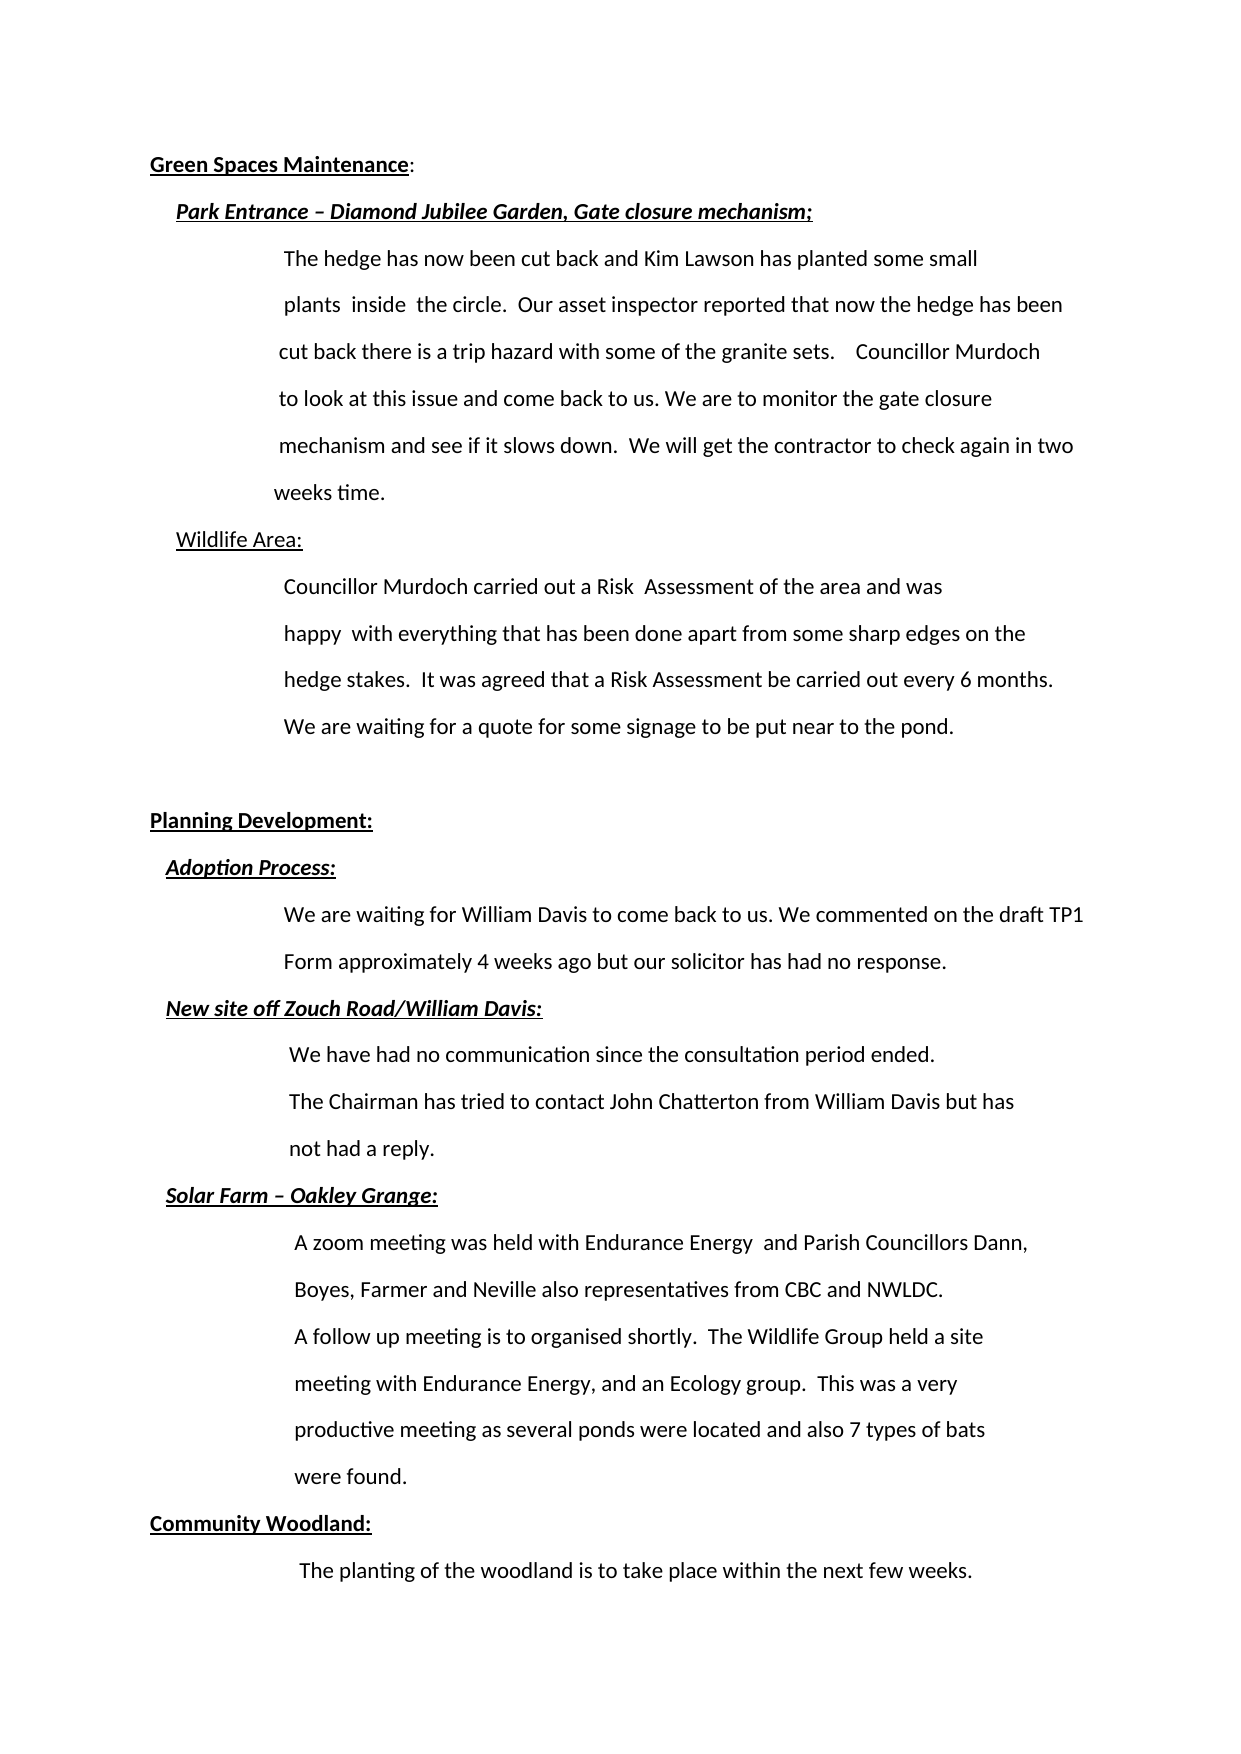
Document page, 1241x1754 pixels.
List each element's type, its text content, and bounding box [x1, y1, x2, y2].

text We are waiting for William Davis to come back to us. We commented on the draft TP1 [150, 900, 1090, 928]
text The planting of the woodland is to take place within the next few weeks. [150, 1556, 1090, 1584]
text Councillor Murdoch carried out a Risk Assessment of the area and was [150, 572, 1090, 600]
text hedge stakes. It was agreed that a Risk Assessment be carried out every 6 months. [150, 666, 1090, 694]
text not had a reply. [150, 1134, 1090, 1162]
text A zoom meeting was held with Endurance Energy and Parish Councillors Dann, [150, 1228, 1090, 1256]
text productive meeting as several ponds were located and also 7 types of bats [150, 1416, 1090, 1444]
text weeks time. [150, 478, 1090, 506]
text happy with everything that has been done apart from some sharp edges on the [150, 619, 1090, 647]
text to look at this issue and come back to us. We are to monitor the gate closure [150, 384, 1090, 412]
text were found. [150, 1462, 1090, 1491]
text A follow up meeting is to organised shortly. The Wildlife Group held a site [150, 1322, 1090, 1350]
text We are waiting for a quote for some signage to be put near to the pond. [150, 712, 1090, 741]
text Form approximately 4 weeks ago but our solicitor has had no response. [150, 947, 1090, 975]
text Adoption Process: [150, 853, 1090, 881]
text Planning Development: [150, 806, 1090, 834]
text The Chairman has tried to contact John Chatterton from William Davis but has [150, 1087, 1090, 1116]
text Boyes, Farmer and Neville also representatives from CBC and NWLDC. [150, 1275, 1090, 1303]
text We have had no communication since the consultation period ended. [150, 1041, 1090, 1069]
text Community Woodland: [150, 1509, 1090, 1537]
text plants inside the circle. Our asset inspector reported that now the hedge has been [150, 291, 1090, 319]
text meeting with Endurance Energy, and an Ecology group. This was a very [150, 1369, 1090, 1397]
text New site off Zouch Road/William Davis: [150, 994, 1090, 1022]
text mechanism and see if it slows down. We will get the contractor to check again in two [150, 431, 1090, 459]
text Wildlife Area: [150, 525, 1090, 553]
text cut back there is a trip hazard with some of the granite sets. Councillor Murdoch [150, 337, 1090, 366]
text Park Entrance – Diamond Jubilee Garden, Gate closure mechanism; [150, 197, 1090, 225]
text Solar Farm – Oakley Grange: [150, 1181, 1090, 1209]
text Green Spaces Maintenance: [150, 150, 1090, 178]
text The hedge has now been cut back and Kim Lawson has planted some small [150, 244, 1090, 272]
